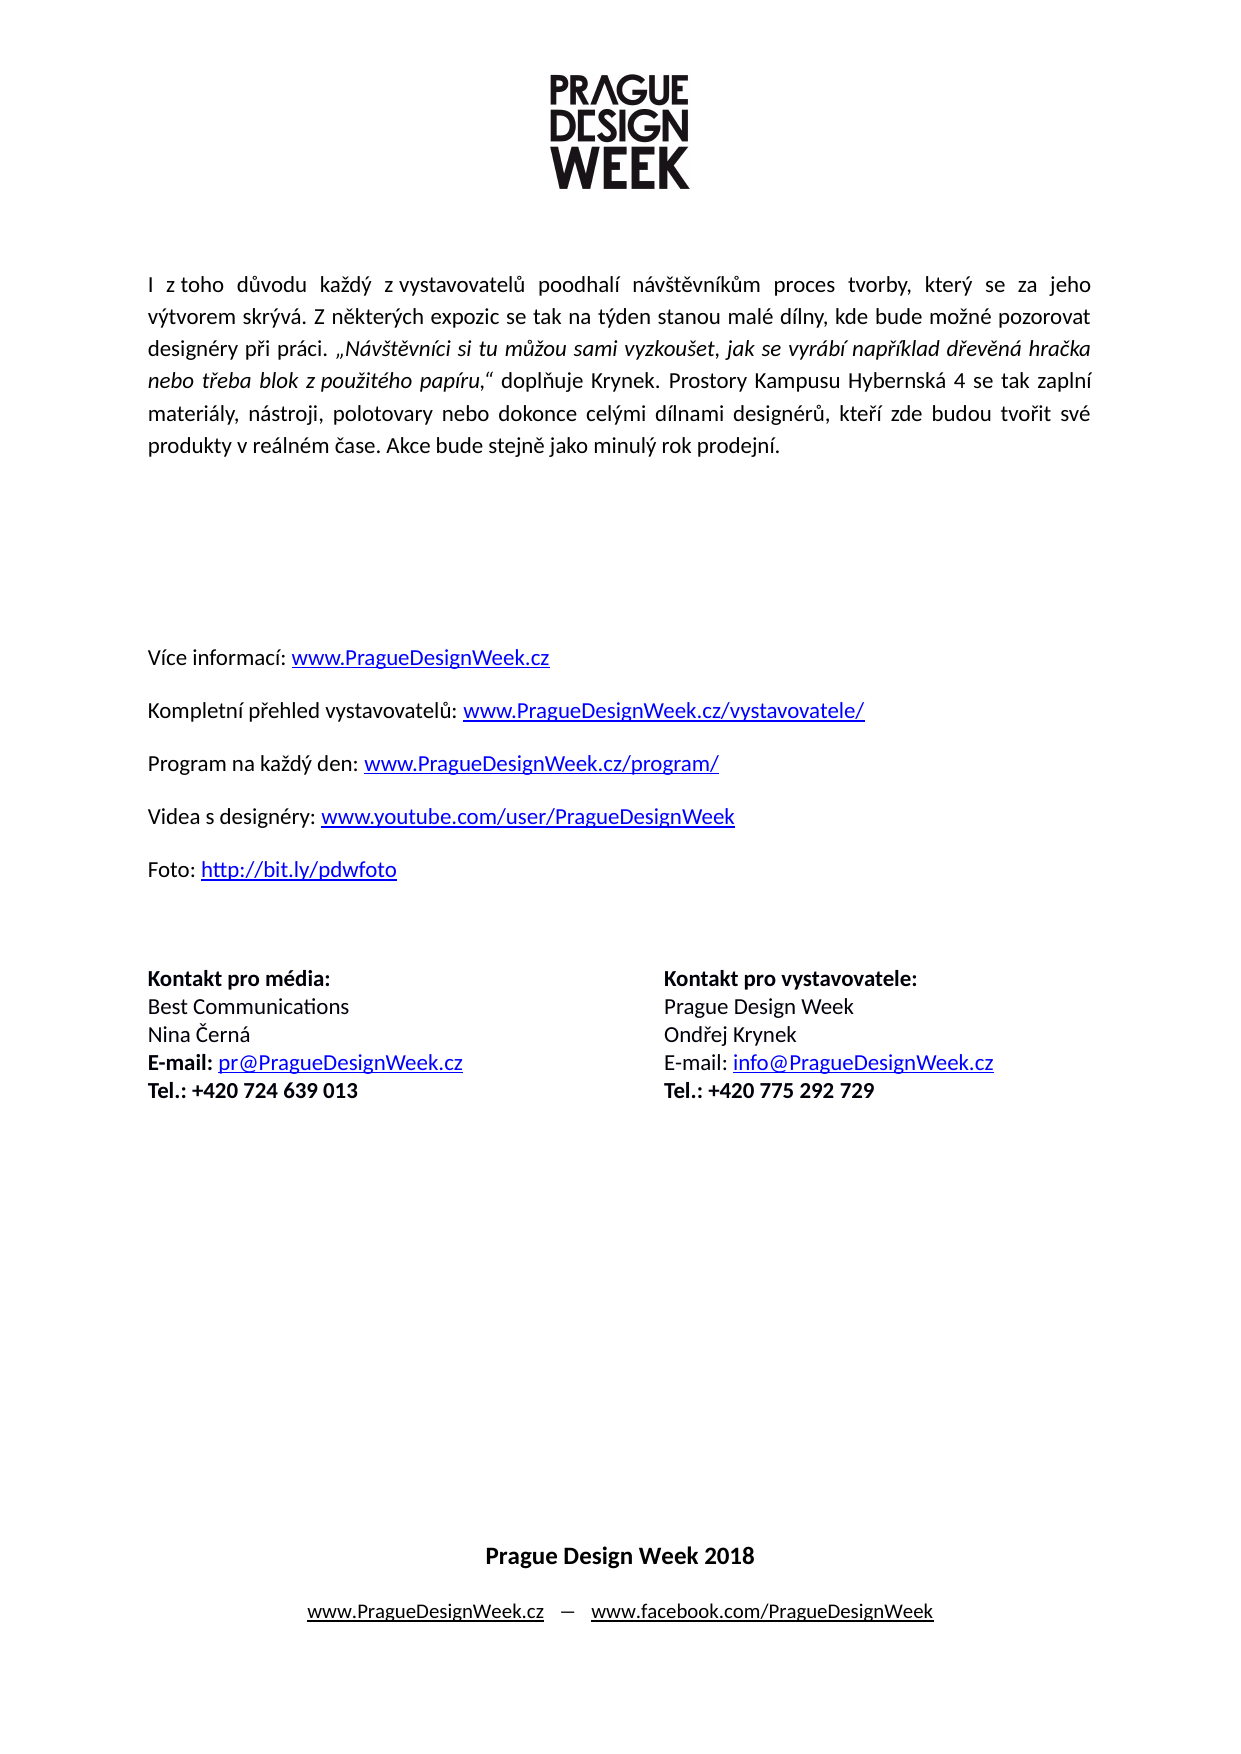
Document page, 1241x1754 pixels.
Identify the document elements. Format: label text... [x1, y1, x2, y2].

picture [549, 73, 691, 190]
text Best Communications Prague Design Week [148, 992, 1093, 1020]
text Více informací: www.PragueDesignWeek.cz [148, 643, 1093, 671]
text E-mail: pr@PragueDesignWeek.cz E-mail: info@PragueDesignWeek.cz [148, 1048, 1093, 1076]
text Videa s designéry: www.youtube.com/user/PragueDesignWeek [148, 802, 1093, 830]
text Program na každý den: www.PragueDesignWeek.cz/program/ [148, 749, 1093, 777]
text Foto: http://bit.ly/pdwfoto [148, 855, 1093, 883]
text Nina Černá Ondřej Krynek [148, 1020, 1093, 1048]
text Kontakt pro média: Kontakt pro vystavovatele: [148, 964, 1093, 992]
text Tel.: +420 724 639 013 Tel.: +420 775 292 729 [148, 1076, 1093, 1104]
text Kompletní přehled vystavovatelů: www.PragueDesignWeek.cz/vystavovatele/ [148, 696, 1093, 724]
text I z toho důvodu každý z vystavovatelů poodhalí návštěvníkům proces tvorby, který se za jeho výtvorem skrývá. Z některých expozic se tak na týden stanou malé dílny, kde bude možné pozorovat designéry při práci. „Návštěvníci si tu můžou sami vyzkoušet, jak se vyrábí například dřevěná hračka nebo třeba blok z použitého papíru,“ doplňuje Krynek. Prostory Kampusu Hybernská 4 se tak zaplní materiály, nástroji, polotovary nebo dokonce celými dílnami designérů, kteří zde budou tvořit své produkty v reálném čase. Akce bude stejně jako minulý rok prodejní. [148, 270, 1093, 459]
